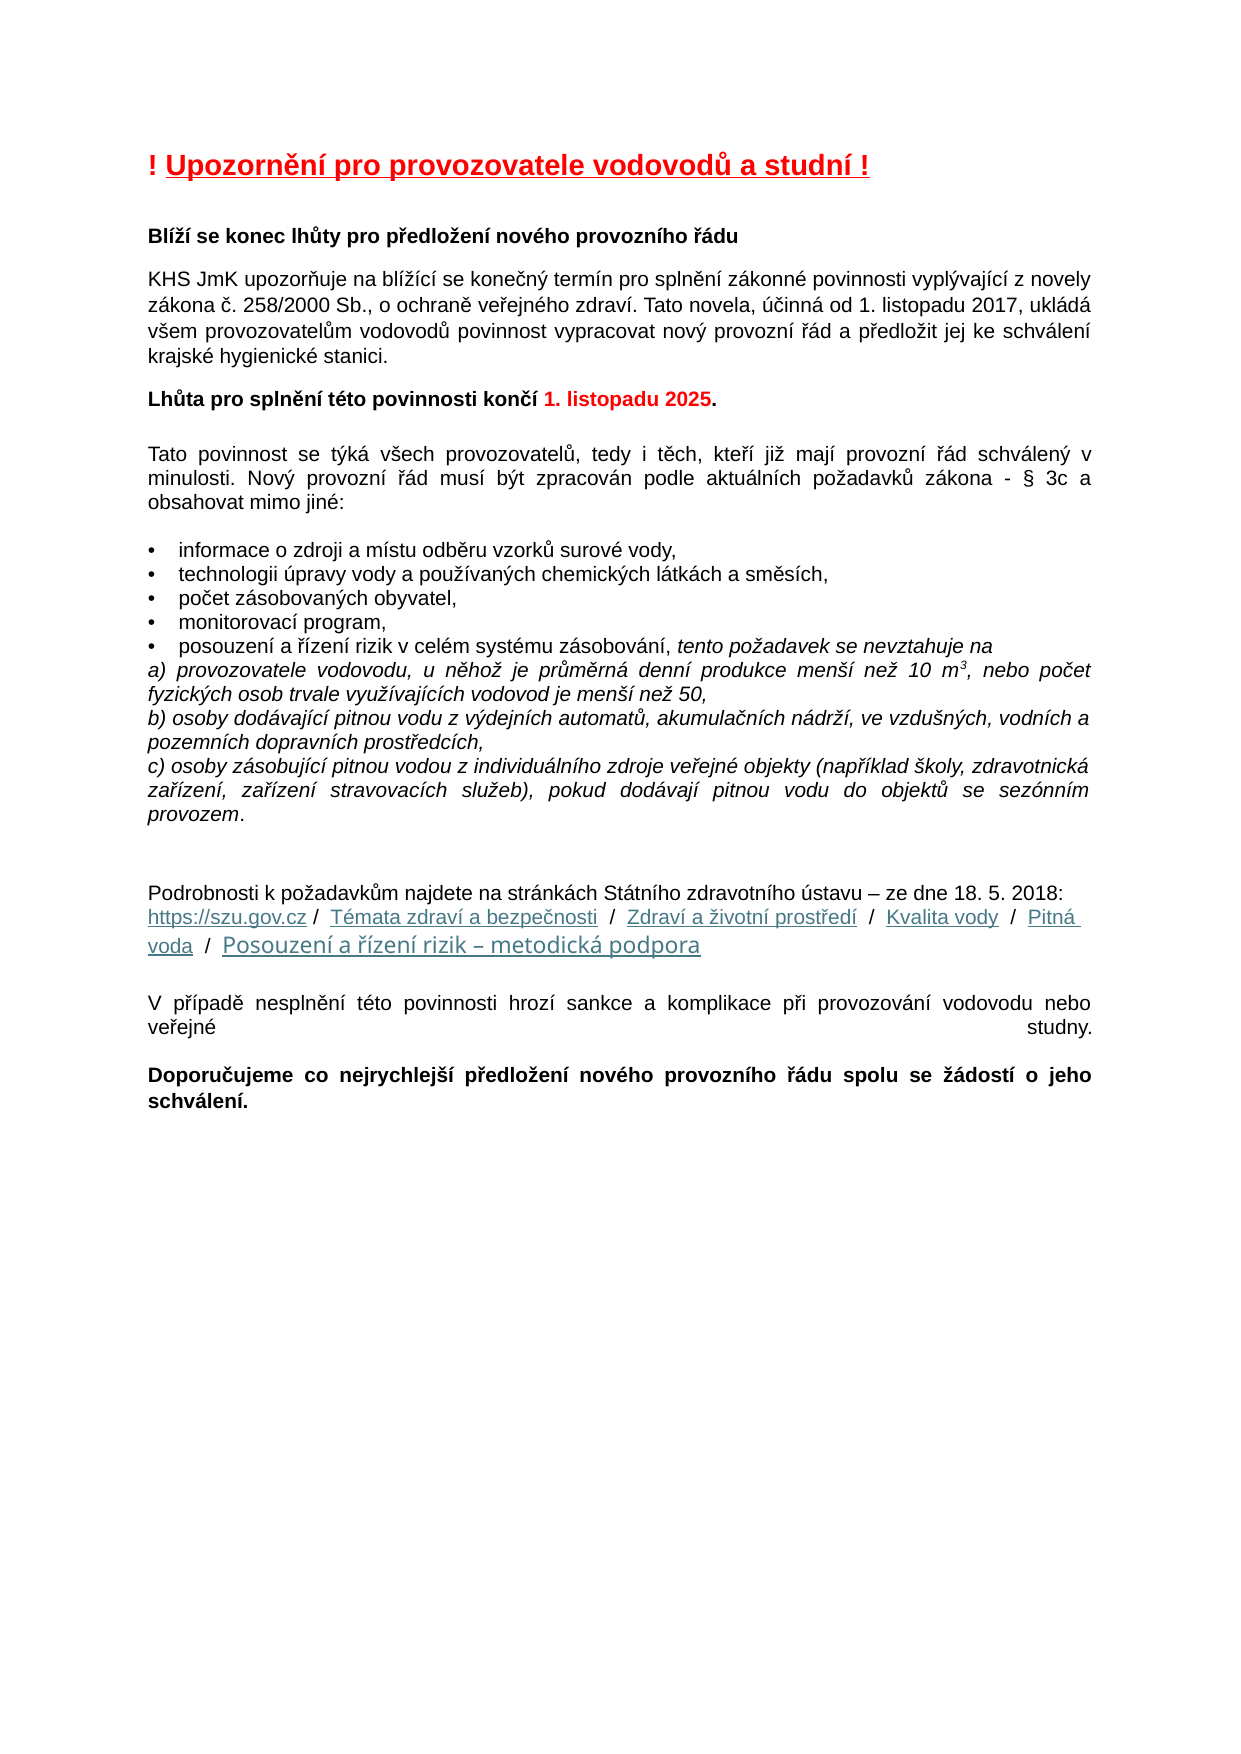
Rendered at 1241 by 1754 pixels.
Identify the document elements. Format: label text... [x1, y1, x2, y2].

text • monitorovací program, • posouzení a řízení rizik v celém systému zásobování, tento požadavek se nevztahuje na [148, 610, 1093, 658]
text Tato povinnost se týká všech provozovatelů, tedy i těch, kteří již mají provozní řád schválený v minulosti. Nový provozní řád musí být zpracován podle aktuálních požadavků zákona - § 3c a obsahovat mimo jiné: [148, 442, 1093, 514]
text ! Upozornění pro provozovatele vodovodů a studní ! [148, 148, 1093, 181]
text Podrobnosti k požadavkům najdete na stránkách Státního zdravotního ústavu – ze dne 18. 5. 2018: https://szu.gov.cz / Témata zdraví a bezpečnosti / Zdraví a životní prostředí / Kvalita vody / Pitná voda / Posouzení a řízení rizik – metodická podpora [148, 881, 1093, 991]
text c) osoby zásobující pitnou vodou z individuálního zdroje veřejné objekty (například školy, zdravotnická zařízení, zařízení stravovacích služeb), pokud dodávají pitnou vodu do objektů se sezónním provozem. [148, 753, 1093, 857]
text V případě nesplnění této povinnosti hrozí sankce a komplikace při provozování vodovodu nebo veřejné studny. [148, 991, 1093, 1063]
text Blíží se konec lhůty pro předložení nového provozního řádu [148, 224, 1093, 248]
text Doporučujeme co nejrychlejší předložení nového provozního řádu spolu se žádostí o jeho schválení. [148, 1063, 1093, 1113]
text Lhůta pro splnění této povinnosti končí 1. listopadu 2025. [148, 387, 1093, 442]
text KHS JmK upozorňuje na blížící se konečný termín pro splnění zákonné povinnosti vyplývající z novely zákona č. 258/2000 Sb., o ochraně veřejného zdraví. Tato novela, účinná od 1. listopadu 2017, ukládá všem provozovatelům vodovodů povinnost vypracovat nový provozní řád a předložit jej ke schválení krajské hygienické stanici. [148, 267, 1093, 368]
text b) osoby dodávající pitnou vodu z výdejních automatů, akumulačních nádrží, ve vzdušných, vodních a pozemních dopravních prostředcích, [148, 706, 1093, 753]
text • počet zásobovaných obyvatel, [148, 586, 1093, 610]
text • informace o zdroji a místu odběru vzorků surové vody, • technologii úpravy vody a používaných chemických látkách a směsích, [148, 514, 1093, 586]
text a) provozovatele vodovodu, u něhož je průměrná denní produkce menší než 10 m3, nebo počet fyzických osob trvale využívajících vodovod je menší než 50, [148, 658, 1093, 706]
